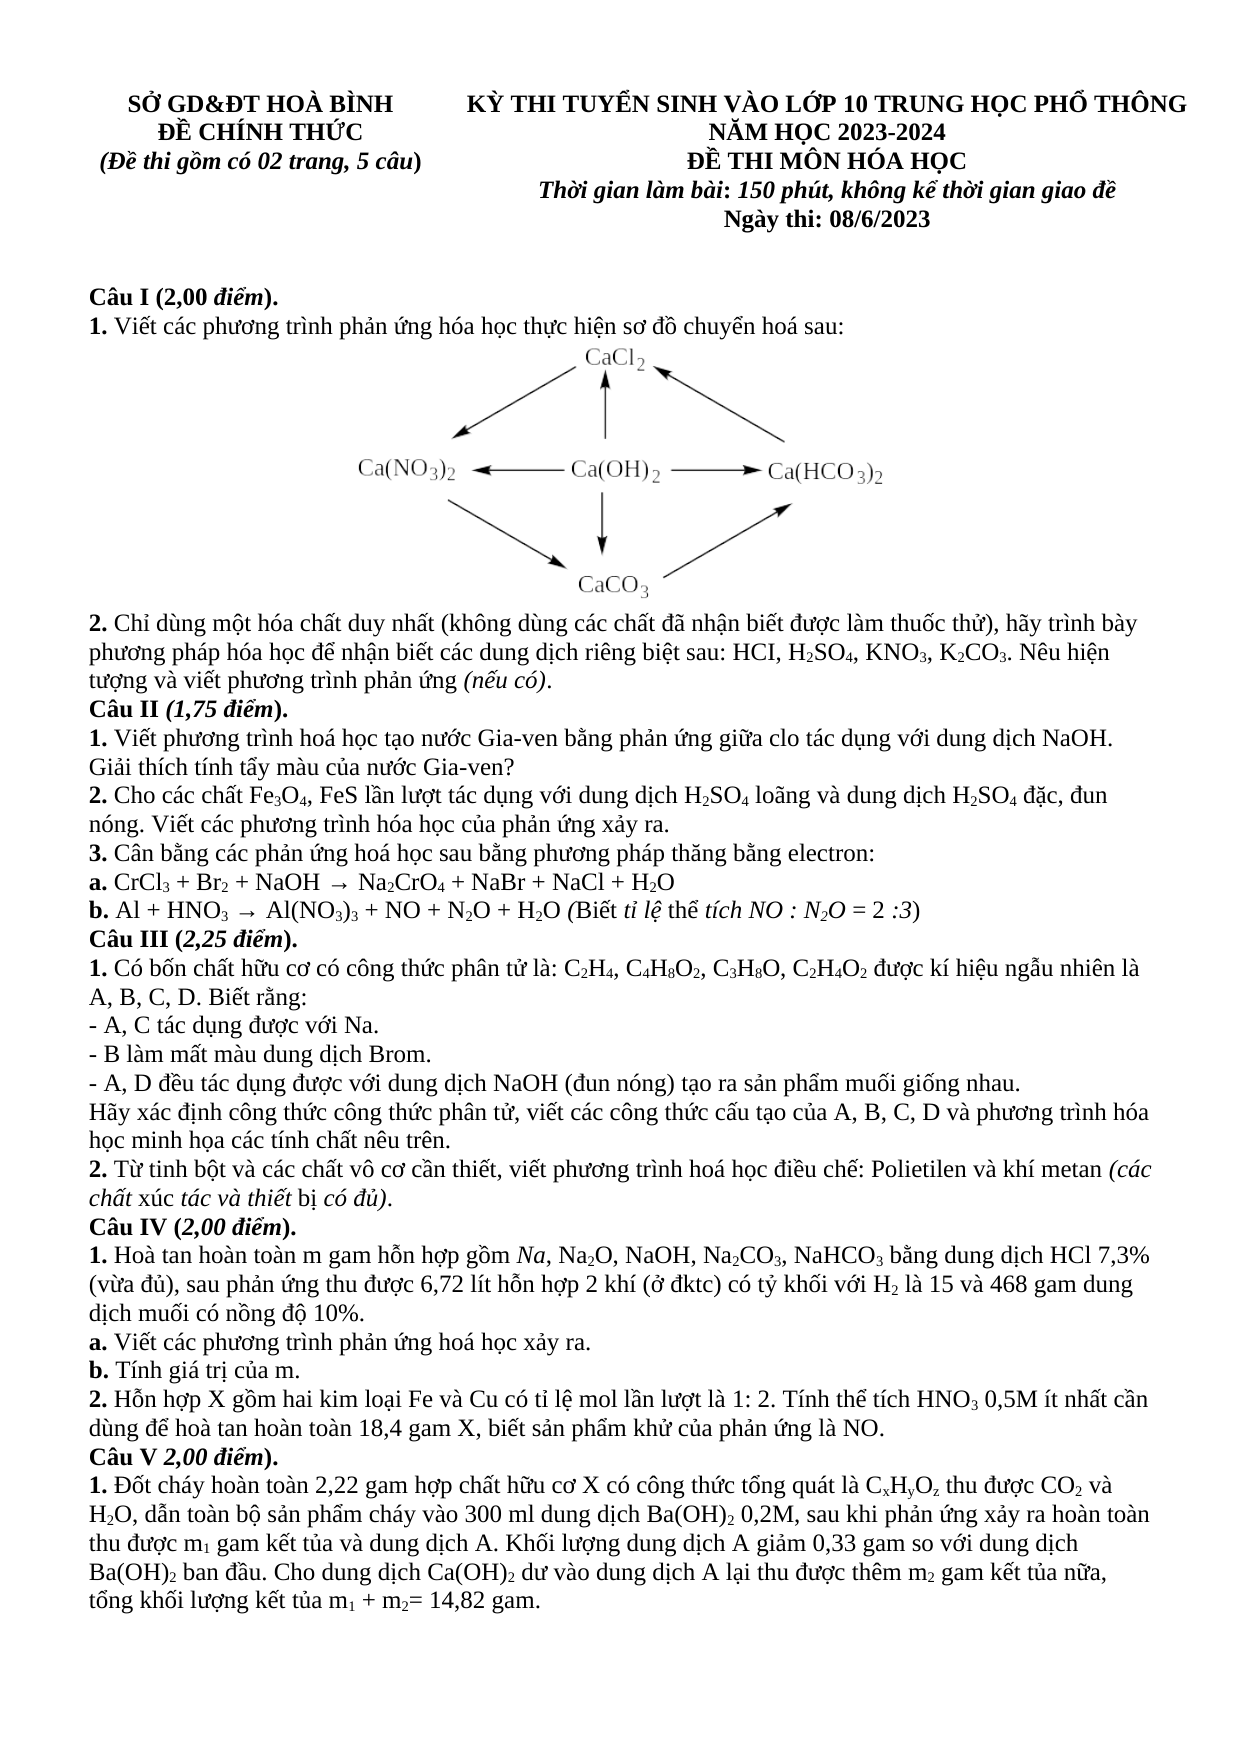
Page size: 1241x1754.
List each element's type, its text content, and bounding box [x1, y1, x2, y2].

text 1. Có bốn chất hữu cơ có công thức phân tử là: C2H4, C4H8O2, C3H8O, C2H4O2 được kí hiệu ngẫu nhiên là A, B, C, D. Biết rằng: [89, 953, 1152, 1011]
text a. Viết các phương trình phản ứng hoá học xảy ra. [89, 1327, 1152, 1356]
text 1. Đốt cháy hoàn toàn 2,22 gam hợp chất hữu cơ X có công thức tổng quát là CxHyOz thu được CO2 và H2O, dẫn toàn bộ sản phẩm cháy vào 300 ml dung dịch Ba(OH)2 0,2M, sau khi phản ứng xảy ra hoàn toàn thu được m1 gam kết tủa và dung dịch A. Khối lượng dung dịch A giảm 0,33 gam so với dung dịch Ba(OH)2 ban đầu. Cho dung dịch Ca(OH)2 dư vào dung dịch A lại thu được thêm m2 gam kết tủa nữa, tổng khối lượng kết tủa m1 + m2= 14,82 gam. [89, 1471, 1152, 1614]
text 2. Từ tinh bột và các chất vô cơ cần thiết, viết phương trình hoá học điều chế: Polietilen và khí metan (các chất xúc tác và thiết bị có đủ). [89, 1154, 1152, 1212]
text Hãy xác định công thức công thức phân tử, viết các công thức cấu tạo của A, B, C, D và phương trình hóa học minh họa các tính chất nêu trên. [89, 1097, 1152, 1154]
text b. Al + HNO3 → Al(NO3)3 + NO + N2O + H2O (Biết tỉ lệ thể tích NO : N2O = 2 :3) [89, 896, 1152, 924]
text 2. Chỉ dùng một hóa chất duy nhất (không dùng các chất đã nhận biết được làm thuốc thử), hãy trình bày phương pháp hóa học để nhận biết các dung dịch riêng biệt sau: HCI, H2SO4, KNO3, K2CO3. Nêu hiện tượng và viết phương trình phản ứng (nếu có). [89, 608, 1152, 694]
text 2. Cho các chất Fe3O4, FeS lần lượt tác dụng với dung dịch H2SO4 loãng và dung dịch H2SO4 đặc, đun nóng. Viết các phương trình hóa học của phản ứng xảy ra. [89, 781, 1152, 838]
text Câu II (1,75 điểm). [89, 694, 1152, 723]
text Câu III (2,25 điểm). [89, 924, 1152, 953]
text a. CrCl3 + Br2 + NaOH → Na2CrO4 + NaBr + NaCl + H2O [89, 867, 1152, 896]
text Câu I (2,00 điểm). [89, 282, 1152, 311]
text Câu V 2,00 điểm). [89, 1442, 1152, 1471]
text Câu IV (2,00 điểm). [89, 1212, 1152, 1241]
text - B làm mất màu dung dịch Brom. [89, 1039, 1152, 1068]
text 1. Hoà tan hoàn toàn m gam hỗn hợp gồm Na, Na2O, NaOH, Na2CO3, NaHCO3 bằng dung dịch HCl 7,3% (vừa đủ), sau phản ứng thu được 6,72 lít hỗn hợp 2 khí (ở đktc) có tỷ khối với H2 là 15 và 468 gam dung dịch muối có nồng độ 10%. [89, 1241, 1152, 1327]
table_header KỲ THI TUYỂN SINH VÀO LỚP 10 TRUNG HỌC PHỔ THÔNG NĂM HỌC 2023-2024 ĐỀ THI MÔN HÓA HỌC Thời gian làm bài: 150 phút, không kể thời gian giao đề Ngày thi: 08/6/2023 [443, 89, 1211, 253]
text - A, D đều tác dụng được với dung dịch NaOH (đun nóng) tạo ra sản phẩm muối giống nhau. [89, 1068, 1152, 1097]
text - A, C tác dụng được với Na. [89, 1011, 1152, 1039]
text 3. Cân bằng các phản ứng hoá học sau bằng phương pháp thăng bằng electron: [89, 838, 1152, 867]
text b. Tính giá trị của m. [89, 1356, 1152, 1384]
table_header SỞ GD&ĐT HOÀ BÌNH ĐỀ CHÍNH THỨC (Đề thi gồm có 02 trang, 5 câu) [78, 89, 443, 253]
text 1. Viết các phương trình phản ứng hóa học thực hiện sơ đồ chuyển hoá sau: [89, 311, 1152, 339]
text 2. Hỗn hợp X gồm hai kim loại Fe và Cu có tỉ lệ mol lần lượt là 1: 2. Tính thể tích HNO3 0,5M ít nhất cần dùng để hoà tan hoàn toàn 18,4 gam X, biết sản phẩm khử của phản ứng là NO. [89, 1384, 1152, 1442]
text 1. Viết phương trình hoá học tạo nước Gia-ven bằng phản ứng giữa clo tác dụng với dung dịch NaOH. Giải thích tính tẩy màu của nước Gia-ven? [89, 723, 1152, 781]
